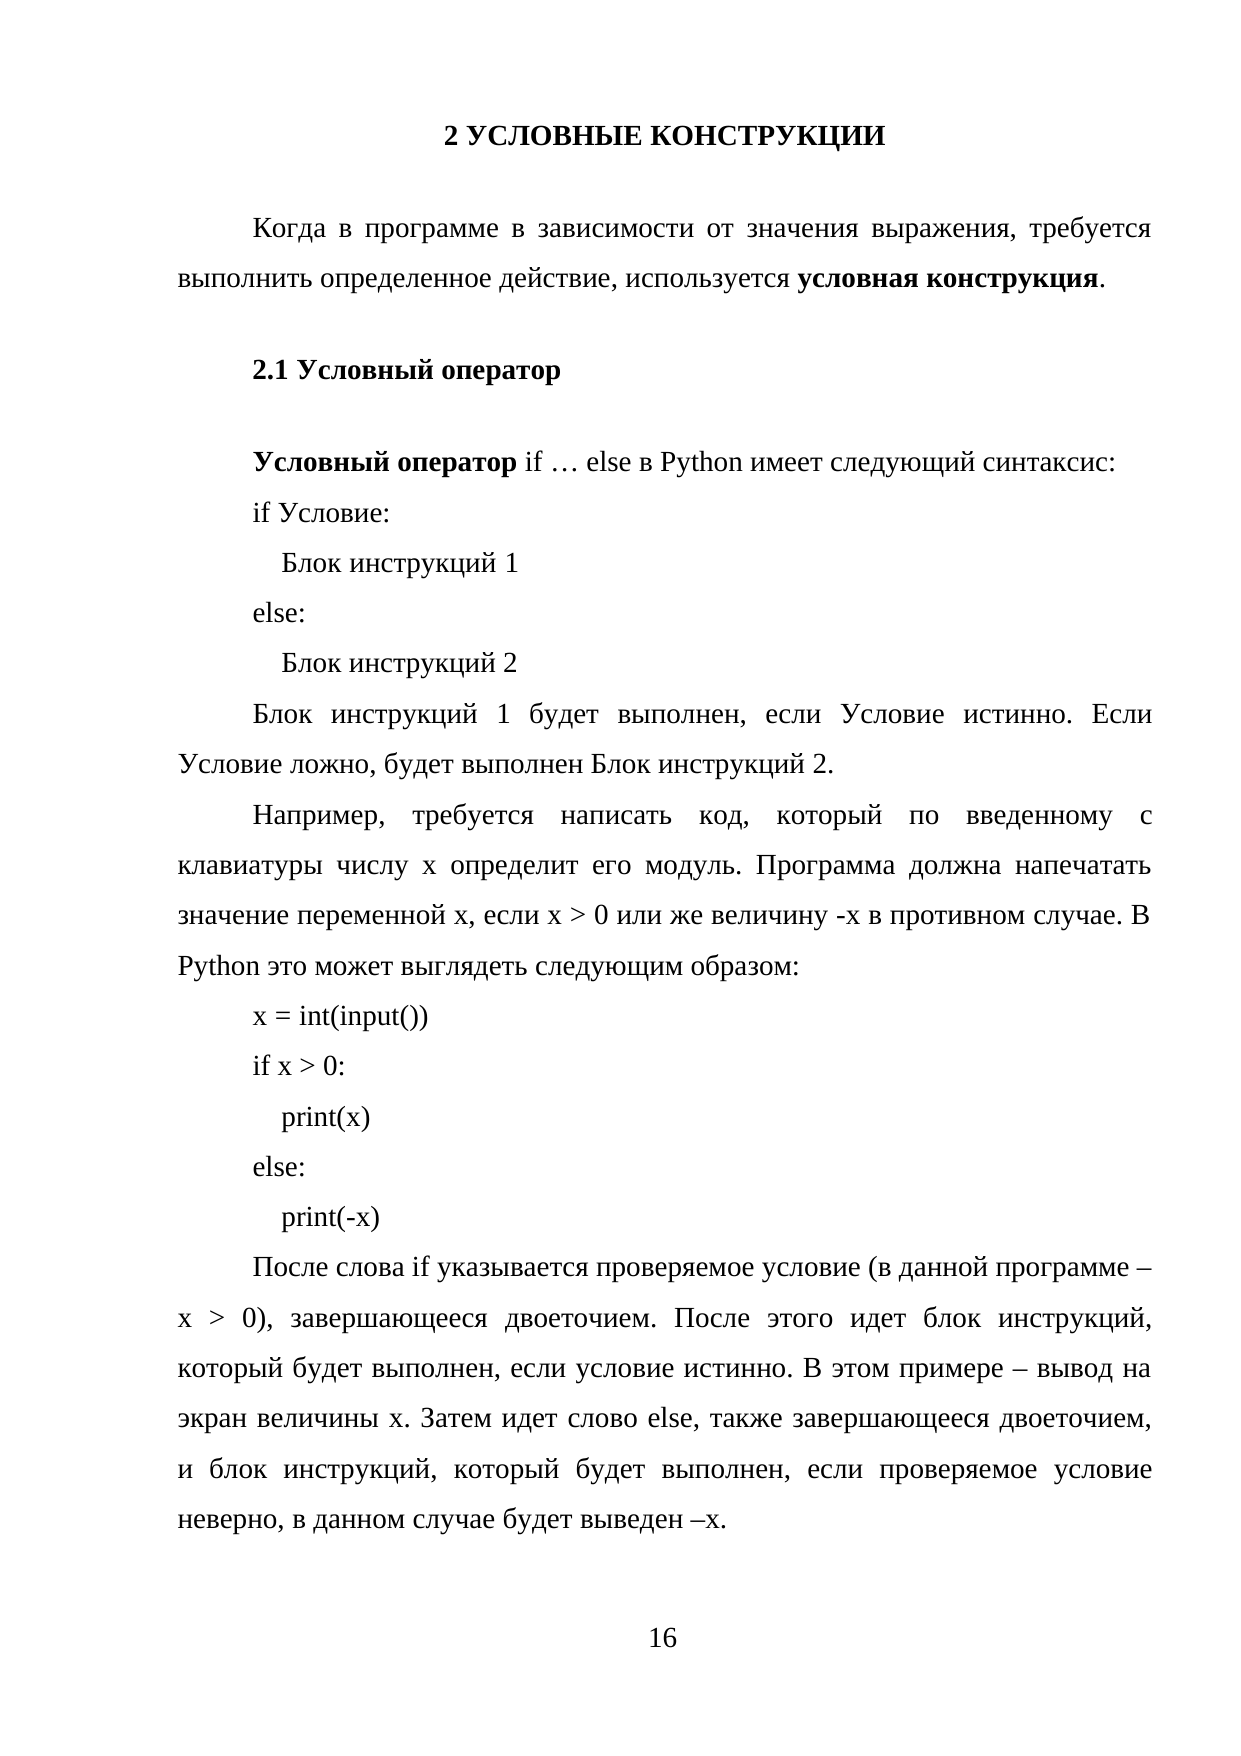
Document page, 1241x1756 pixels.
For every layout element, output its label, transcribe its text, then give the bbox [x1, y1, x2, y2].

text После слова if указывается проверяемое условие (в данной программе – x > 0), завершающееся двоеточием. После этого идет блок инструкций, который будет выполнен, если условие истинно. В этом примере – вывод на экран величины x. Затем идет слово else, также завершающееся двоеточием, и блок инструкций, который будет выполнен, если проверяемое условие неверно, в данном случае будет выведен –x. [177, 1249, 1152, 1534]
subtitle 2 УСЛОВНЫЕ КОНСТРУКЦИИ [228, 118, 1101, 151]
text print(-x) [281, 1200, 1165, 1233]
text x = int(input()) if x > 0: [252, 998, 429, 1082]
text Блок инструкций 2 [281, 646, 1165, 679]
text Когда в программе в зависимости от значения выражения, требуется выполнить определенное действие, используется условная конструкция. [177, 210, 1152, 294]
text Блок инструкций 1 будет выполнен, если Условие истинно. Если Условие ложно, будет выполнен Блок инструкций 2. [177, 696, 1152, 780]
text if Условие: [252, 495, 1165, 528]
text print(x) else: [252, 1099, 373, 1183]
subtitle Условный оператор [252, 352, 1165, 386]
text Условный оператор if … else в Python имеет следующий синтаксис: [252, 444, 1165, 478]
text Блок инструкций 1 else: [252, 545, 519, 629]
text Например, требуется написать код, который по введенному с клавиатуры числу x определит его модуль. Программа должна напечатать значение переменной x, если x > 0 или же величину -x в противном случае. В Python это может выглядеть следующим образом: [177, 797, 1152, 981]
